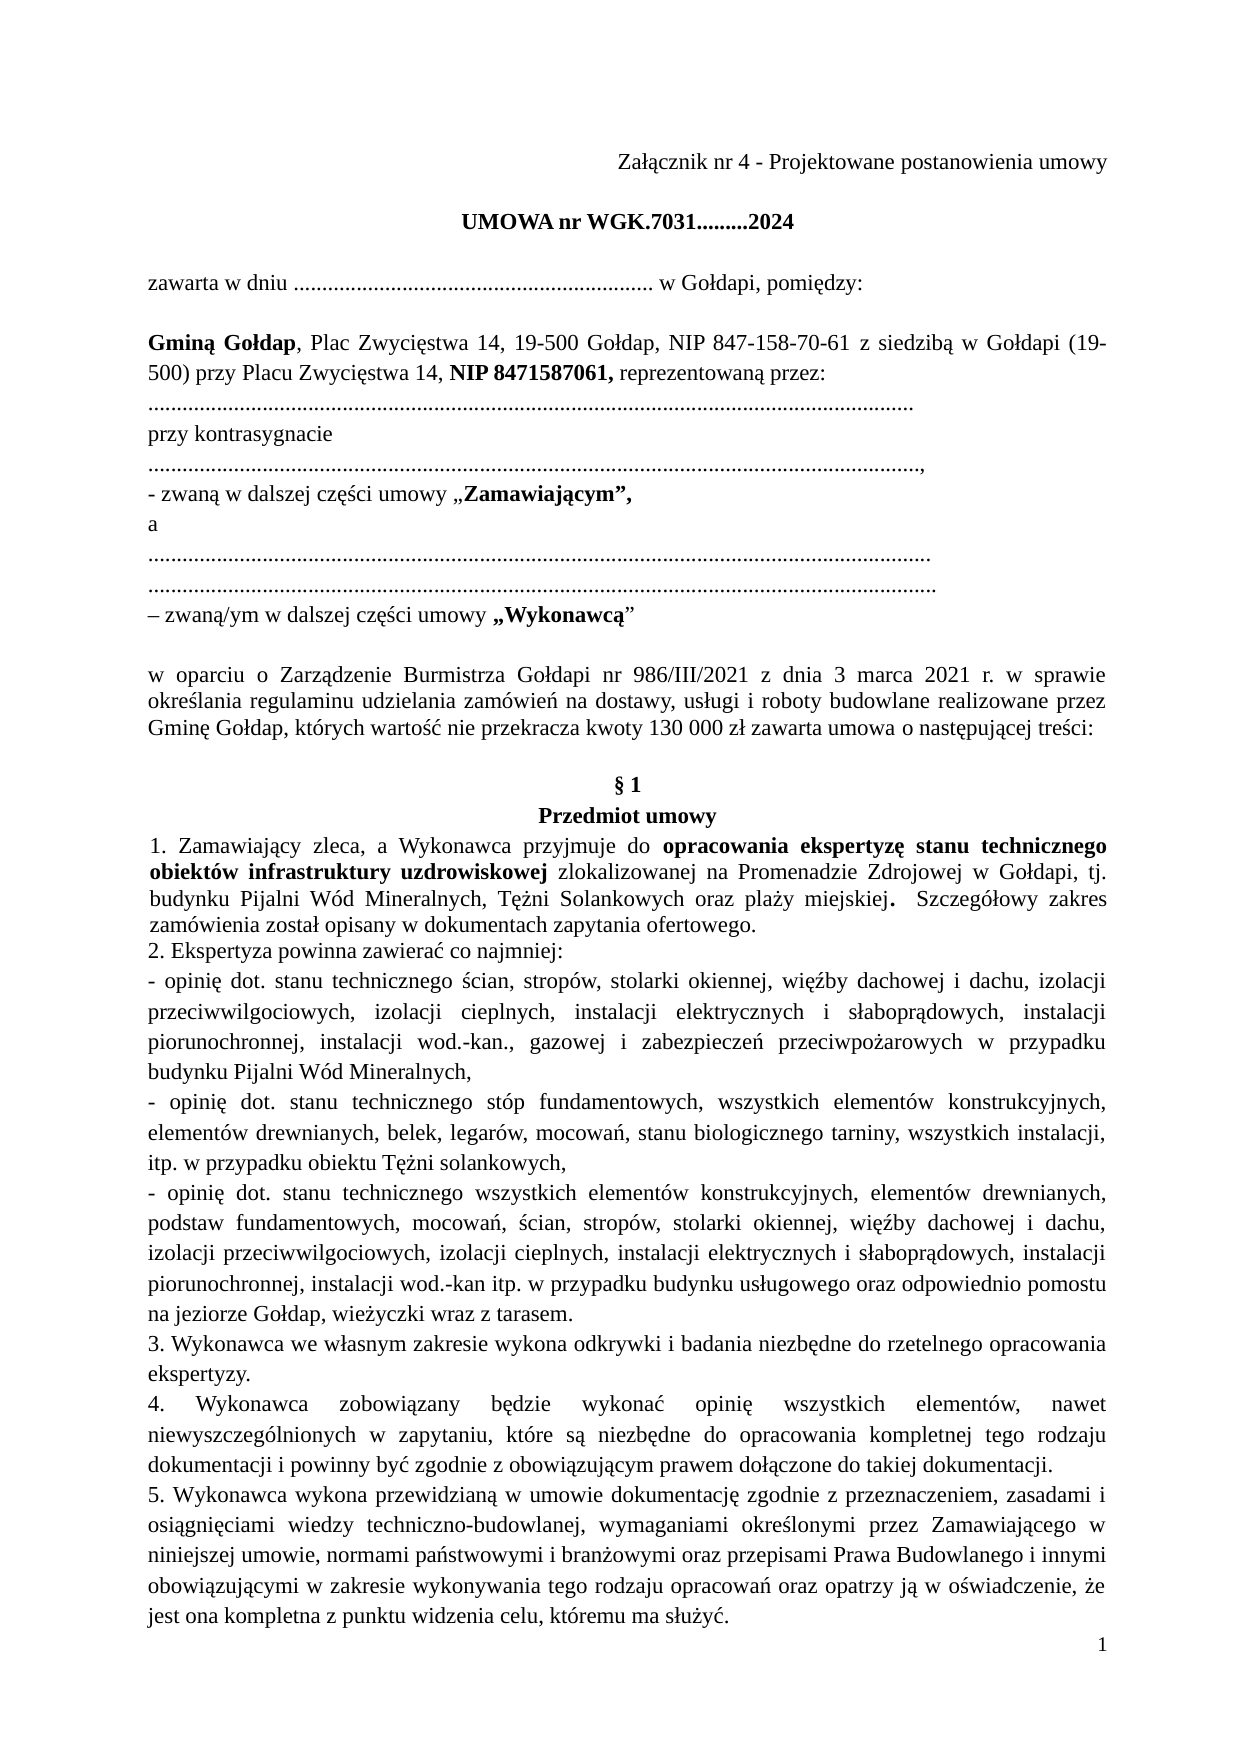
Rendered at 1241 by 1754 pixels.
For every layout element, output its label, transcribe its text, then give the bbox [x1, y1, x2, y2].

text – zwaną/ym w dalszej części umowy „Wykonawcą” [148, 601, 1107, 627]
text ...................................................................................................................................... [148, 389, 1107, 416]
text a [148, 510, 1107, 537]
text ......................................................................................................................................., [148, 450, 1107, 476]
text - opinię dot. stanu technicznego stóp fundamentowych, wszystkich elementów konstrukcyjnych, elementów drewnianych, belek, legarów, mocowań, stanu biologicznego tarniny, wszystkich instalacji, itp. w przypadku obiektu Tężni solankowych, [148, 1088, 1107, 1175]
text Gminą Gołdap, Plac Zwycięstwa 14, 19-500 Gołdap, NIP 847-158-70-61 z siedzibą w Gołdapi (19-500) przy Placu Zwycięstwa 14, NIP 8471587061, reprezentowaną przez: [148, 329, 1107, 386]
text przy kontrasygnacie [148, 419, 1107, 446]
text Załącznik nr 4 - Projektowane postanowienia umowy [148, 148, 1107, 174]
text 3. Wykonawca we własnym zakresie wykona odkrywki i badania niezbędne do rzetelnego opracowania ekspertyzy. [148, 1330, 1107, 1387]
text 1. Zamawiający zleca, a Wykonawca przyjmuje do opracowania ekspertyzę stanu technicznego obiektów infrastruktury uzdrowiskowej zlokalizowanej na Promenadzie Zdrojowej w Gołdapi, tj. budynku Pijalni Wód Mineralnych, Tężni Solankowych oraz plaży miejskiej. Szczegółowy zakres zamówienia został opisany w dokumentach zapytania ofertowego. [149, 832, 1107, 937]
text 4. Wykonawca zobowiązany będzie wykonać opinię wszystkich elementów, nawet niewyszczególnionych w zapytaniu, które są niezbędne do opracowania kompletnej tego rodzaju dokumentacji i powinny być zgodnie z obowiązującym prawem dołączone do takiej dokumentacji. [148, 1391, 1107, 1477]
text - zwaną w dalszej części umowy „Zamawiającym”, [148, 480, 1107, 506]
text 2. Ekspertyza powinna zawierać co najmniej: [148, 937, 1107, 964]
text w oparciu o Zarządzenie Burmistrza Gołdapi nr 986/III/2021 z dnia 3 marca 2021 r. w sprawie określania regulaminu udzielania zamówień na dostawy, usługi i roboty budowlane realizowane przez Gminę Gołdap, których wartość nie przekracza kwoty 130 000 zł zawarta umowa o następującej treści: [148, 661, 1107, 740]
text UMOWA nr WGK.7031.........2024 [148, 208, 1107, 234]
text ......................................................................................................................................... [148, 540, 1107, 567]
text § 1 [148, 772, 1107, 798]
text Przedmiot umowy [148, 802, 1107, 828]
text - opinię dot. stanu technicznego wszystkich elementów konstrukcyjnych, elementów drewnianych, podstaw fundamentowych, mocowań, ścian, stropów, stolarki okiennej, więźby dachowej i dachu, izolacji przeciwwilgociowych, izolacji cieplnych, instalacji elektrycznych i słaboprądowych, instalacji piorunochronnej, instalacji wod.-kan itp. w przypadku budynku usługowego oraz odpowiednio pomostu na jeziorze Gołdap, wieżyczki wraz z tarasem. [148, 1179, 1107, 1326]
text - opinię dot. stanu technicznego ścian, stropów, stolarki okiennej, więźby dachowej i dachu, izolacji przeciwwilgociowych, izolacji cieplnych, instalacji elektrycznych i słaboprądowych, instalacji piorunochronnej, instalacji wod.-kan., gazowej i zabezpieczeń przeciwpożarowych w przypadku budynku Pijalni Wód Mineralnych, [148, 968, 1107, 1084]
text .......................................................................................................................................... [148, 571, 1107, 597]
text 5. Wykonawca wykona przewidzianą w umowie dokumentację zgodnie z przeznaczeniem, zasadami i osiągnięciami wiedzy techniczno-budowlanej, wymaganiami określonymi przez Zamawiającego w niniejszej umowie, normami państwowymi i branżowymi oraz przepisami Prawa Budowlanego i innymi obowiązującymi w zakresie wykonywania tego rodzaju opracowań oraz opatrzy ją w oświadczenie, że jest ona kompletna z punktu widzenia celu, któremu ma służyć. [148, 1481, 1107, 1628]
text zawarta w dniu ............................................................... w Gołdapi, pomiędzy: [148, 268, 1107, 295]
